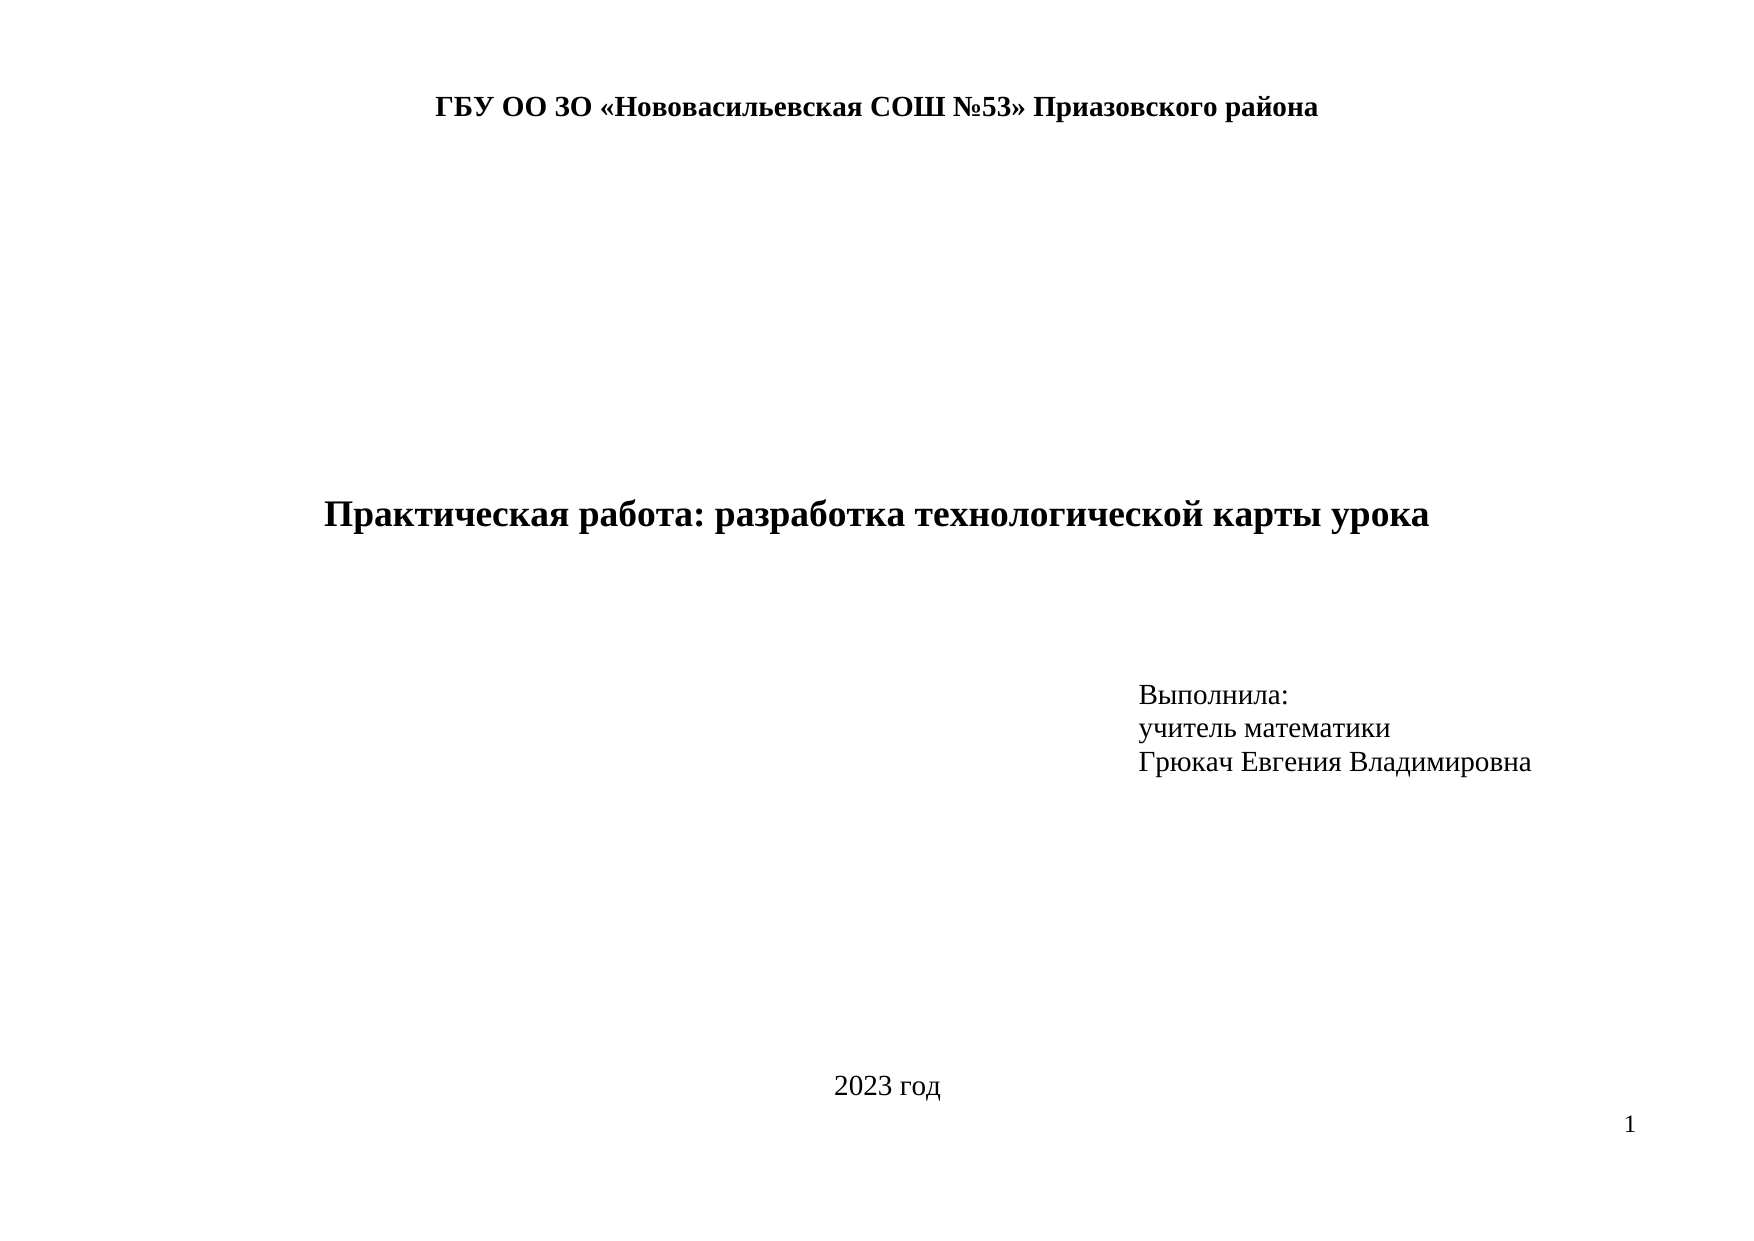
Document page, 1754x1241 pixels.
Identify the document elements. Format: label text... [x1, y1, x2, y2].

text Практическая работа: разработка технологической карты урока [118, 491, 1636, 534]
text ГБУ ОО ЗО «Нововасильевская СОШ №53» Приазовского района [118, 89, 1636, 122]
